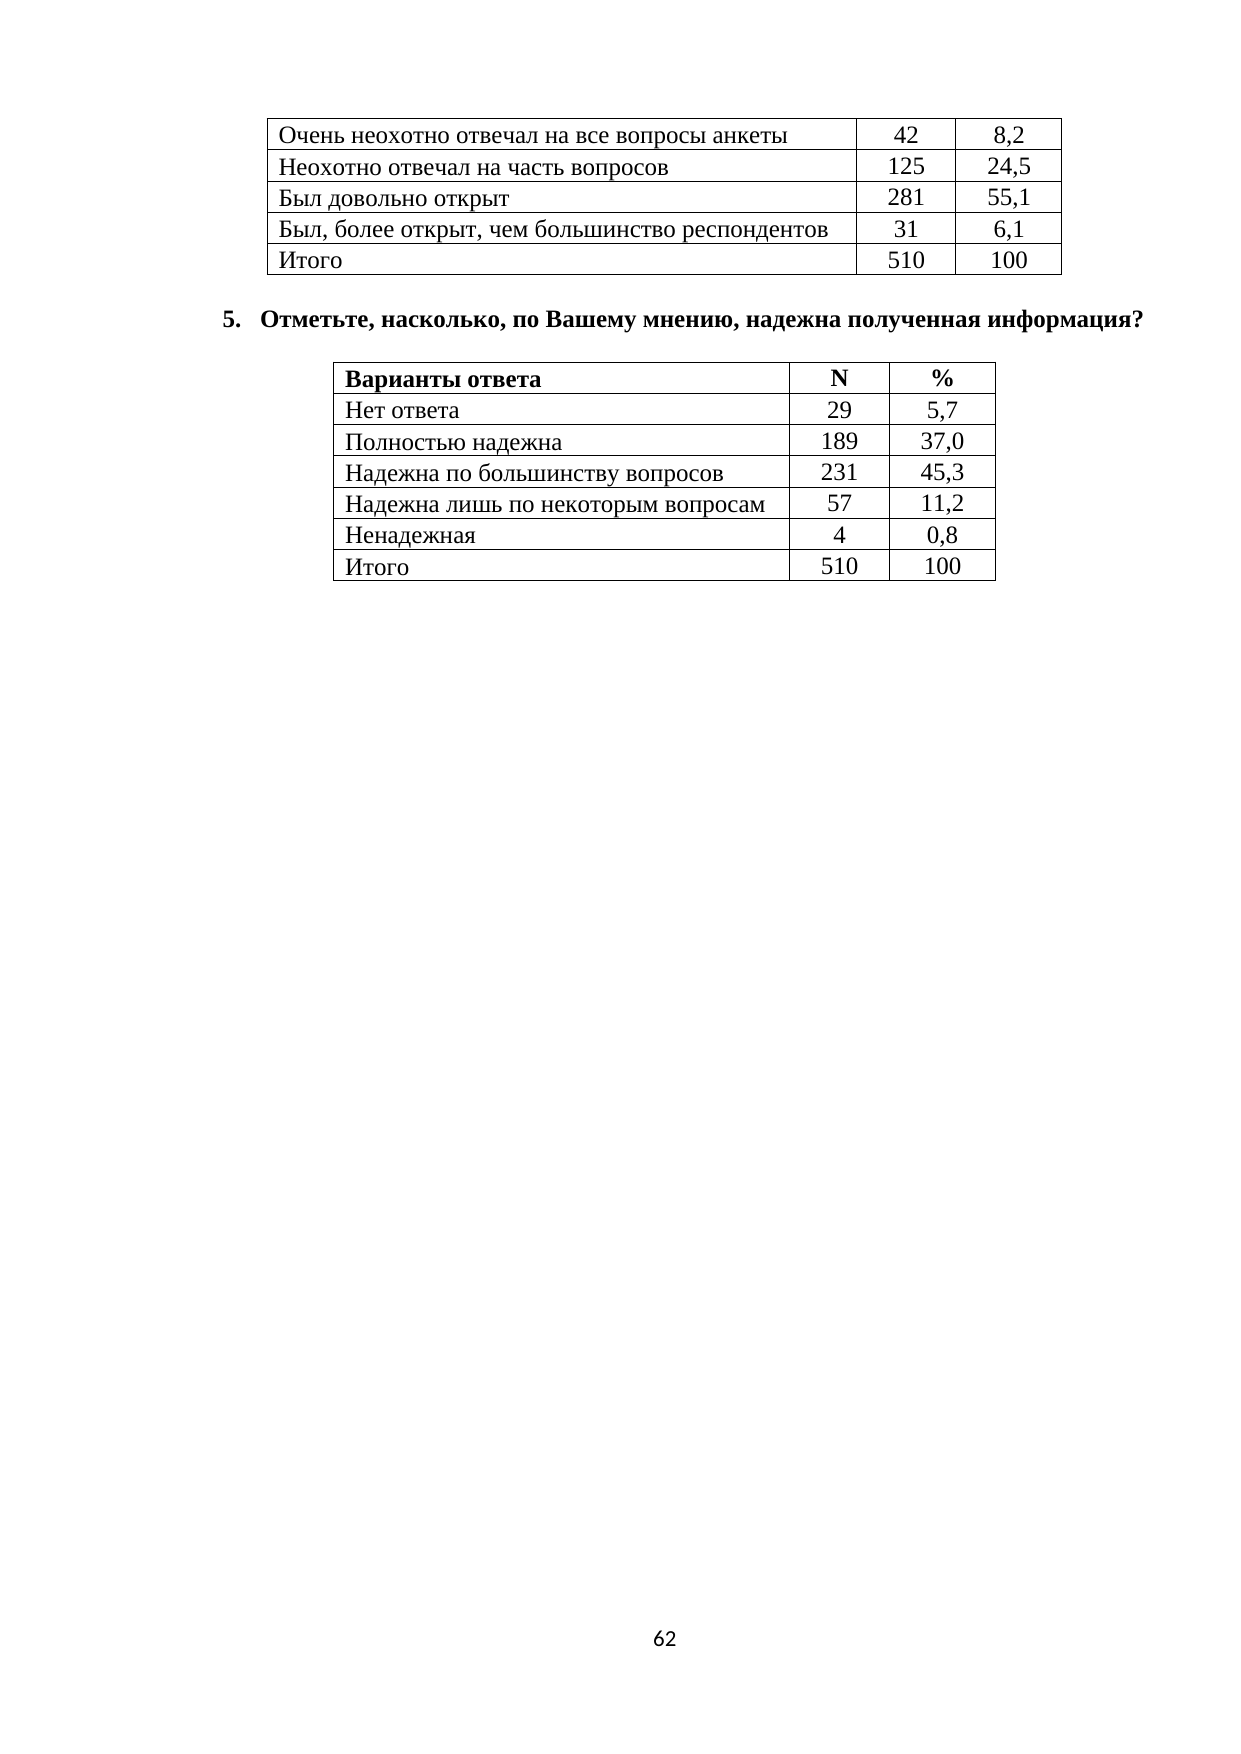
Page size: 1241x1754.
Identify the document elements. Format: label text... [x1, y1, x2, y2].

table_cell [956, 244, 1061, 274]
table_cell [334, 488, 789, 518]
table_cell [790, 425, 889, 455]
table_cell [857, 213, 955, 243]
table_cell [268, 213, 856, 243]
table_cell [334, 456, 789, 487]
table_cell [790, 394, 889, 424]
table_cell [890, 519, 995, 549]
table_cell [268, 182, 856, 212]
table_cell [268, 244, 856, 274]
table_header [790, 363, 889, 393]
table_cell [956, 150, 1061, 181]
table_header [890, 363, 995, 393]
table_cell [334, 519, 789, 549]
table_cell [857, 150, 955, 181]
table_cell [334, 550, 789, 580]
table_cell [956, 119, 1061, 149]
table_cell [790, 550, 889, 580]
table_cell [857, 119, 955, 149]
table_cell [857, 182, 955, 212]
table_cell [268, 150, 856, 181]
list Отметьте, насколько, по Вашему мнению, надежна полученная информация? [215, 304, 1152, 333]
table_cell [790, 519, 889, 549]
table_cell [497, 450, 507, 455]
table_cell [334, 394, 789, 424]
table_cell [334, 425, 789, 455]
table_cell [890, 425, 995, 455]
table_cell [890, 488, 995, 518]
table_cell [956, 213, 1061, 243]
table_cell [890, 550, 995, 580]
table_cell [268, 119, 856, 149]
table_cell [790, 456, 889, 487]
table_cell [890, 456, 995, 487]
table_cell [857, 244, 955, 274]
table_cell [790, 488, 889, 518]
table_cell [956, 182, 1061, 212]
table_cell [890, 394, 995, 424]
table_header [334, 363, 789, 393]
